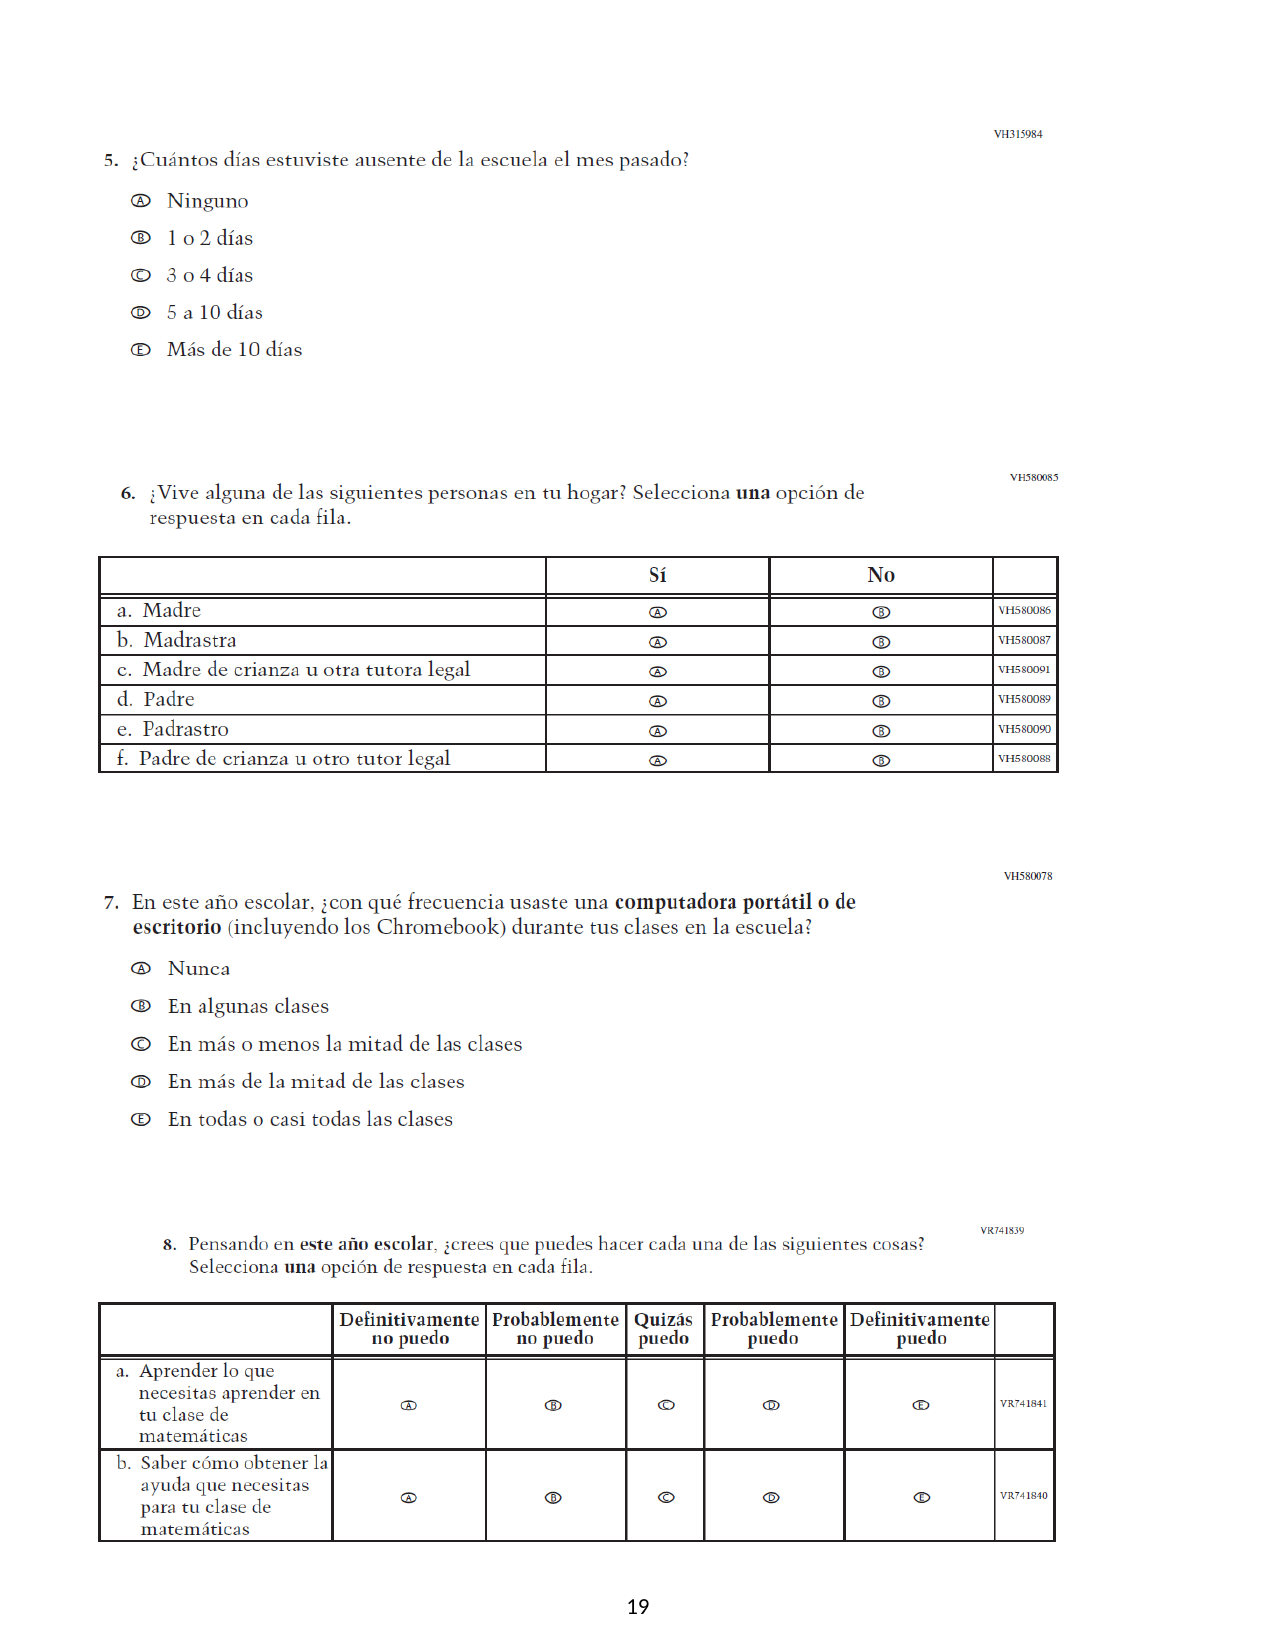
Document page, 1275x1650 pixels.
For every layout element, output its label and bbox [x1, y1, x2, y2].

picture [90, 859, 1065, 1142]
picture [90, 1221, 1065, 1548]
picture [90, 103, 1065, 376]
picture [90, 454, 1065, 781]
